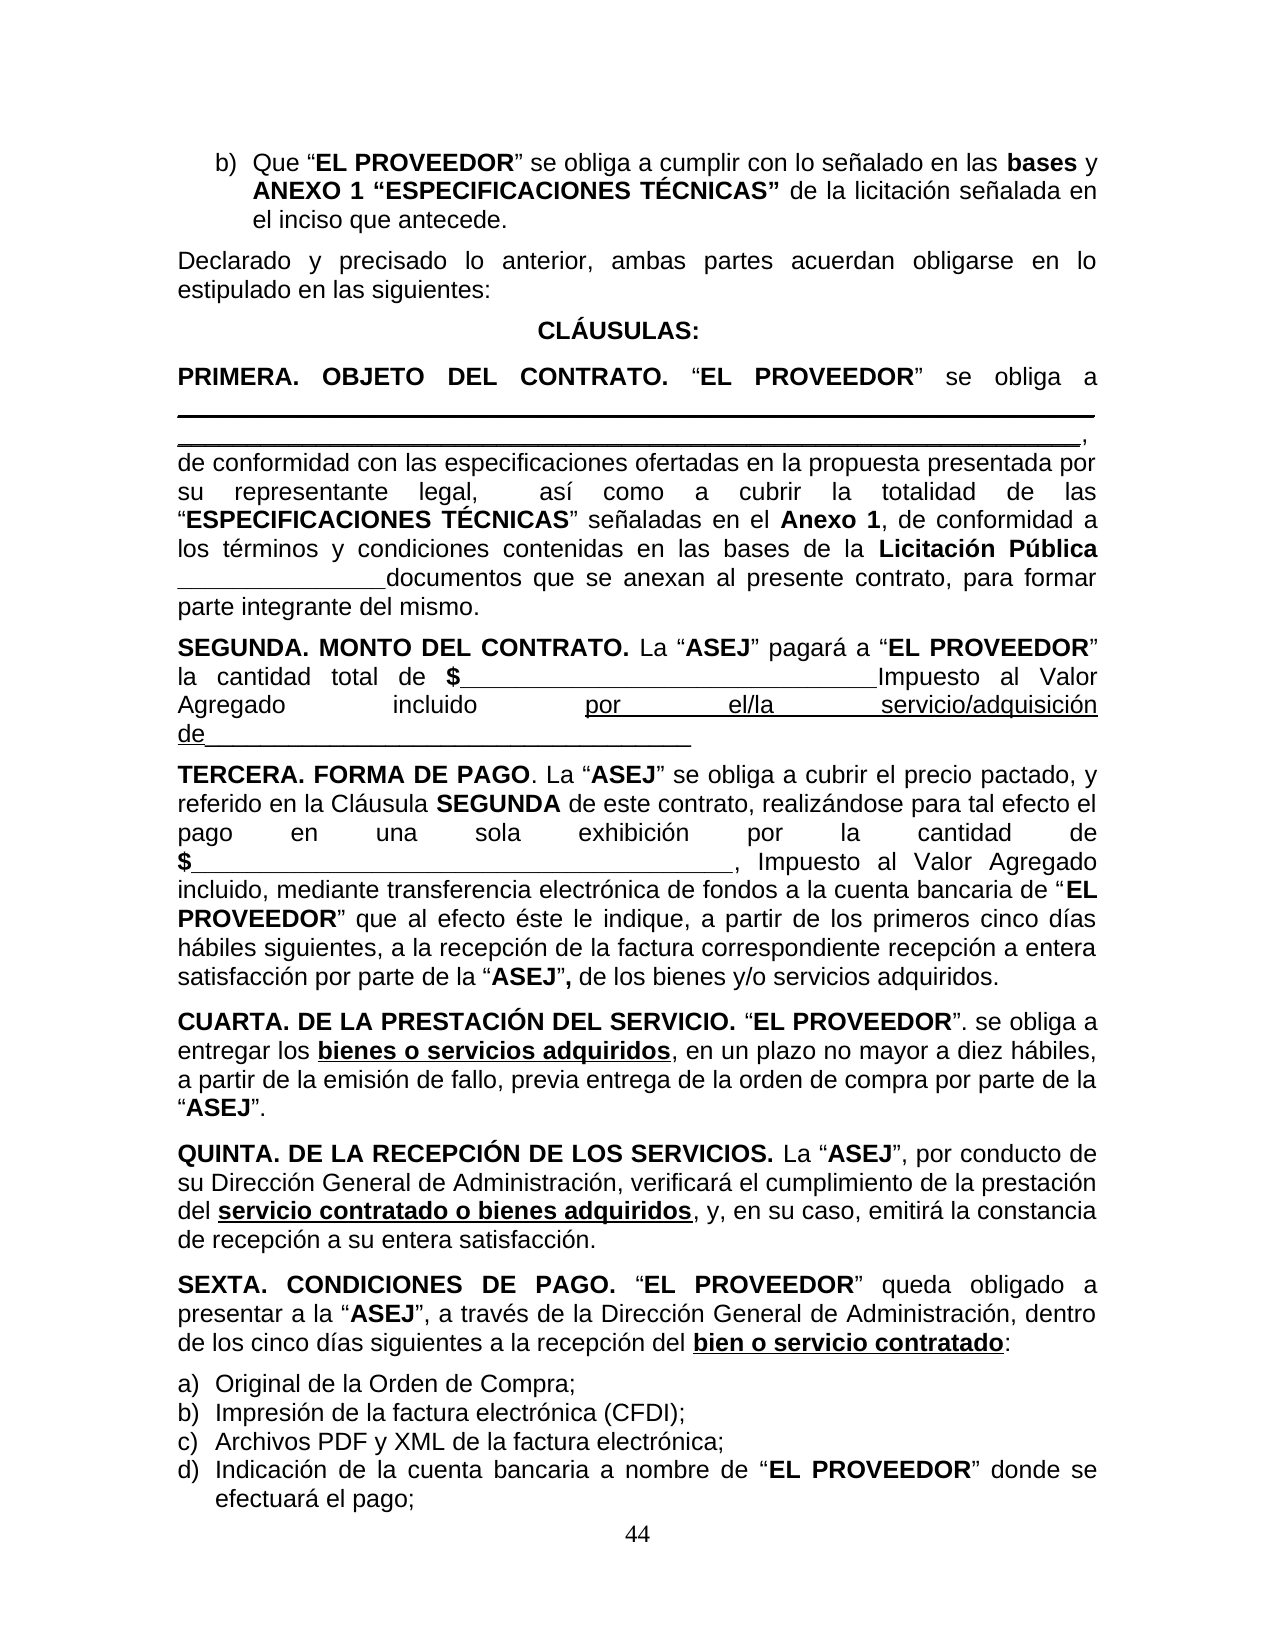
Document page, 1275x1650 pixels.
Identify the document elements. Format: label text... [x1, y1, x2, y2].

text SEGUNDA. MONTO DEL CONTRATO. La “ASEJ” pagará a “EL PROVEEDOR” la cantidad total de $______________________________Impuesto al Valor Agregado incluido por el/la servicio/adquisición de___________________________________ [177, 633, 1098, 691]
text CLÁUSULAS: [177, 316, 1098, 345]
list Archivos PDF y XML de la factura electrónica; [177, 1427, 1098, 1456]
text TERCERA. FORMA DE PAGO. La “ASEJ” se obliga a cubrir el precio pactado, y referido en la Cláusula SEGUNDA de este contrato, realizándose para tal efecto el pago en una sola exhibición por la cantidad de $_______________________________________, Impuesto al Valor Agregado incluido, mediante transferencia electrónica de fondos a la cuenta bancaria de “EL PROVEEDOR” que al efecto éste le indique, a partir de los primeros cinco días hábiles siguientes, a la recepción de la factura correspondiente recepción a entera satisfacción por parte de la “ASEJ”, de los bienes y/o servicios adquiridos. [177, 761, 1098, 991]
list Indicación de la cuenta bancaria a nombre de “EL PROVEEDOR” donde se efectuará el pago; [177, 1456, 1098, 1513]
text SEXTA. CONDICIONES DE PAGO. “EL PROVEEDOR” queda obligado a presentar a la “ASEJ”, a través de la Dirección General de Administración, dentro de los cinco días siguientes a la recepción del bien o servicio contratado: [177, 1271, 1098, 1357]
list Impresión de la factura electrónica (CFDI); [177, 1398, 1098, 1427]
text CUARTA. DE LA PRESTACIÓN DEL SERVICIO. “EL PROVEEDOR”. se obliga a entregar los bienes o servicios adquiridos, en un plazo no mayor a diez hábiles, a partir de la emisión de fallo, previa entrega de la orden de compra por parte de la “ASEJ”. [177, 1007, 1098, 1122]
list Que “EL PROVEEDOR” se obliga a cumplir con lo señalado en las bases y ANEXO 1 “ESPECIFICACIONES TÉCNICAS” de la licitación señalada en el inciso que antecede. [215, 148, 1098, 234]
text PRIMERA. OBJETO DEL CONTRATO. “EL PROVEEDOR” se obliga a ___________________________________________________________________________________________________________________________________, de conformidad con las especificaciones ofertadas en la propuesta presentada por su representante legal, así como a cubrir la totalidad de las “ESPECIFICACIONES TÉCNICAS” señaladas en el Anexo 1, de conformidad a los términos y condiciones contenidas en las bases de la Licitación Pública _______________documentos que se anexan al presente contrato, para formar parte integrante del mismo. [177, 362, 1098, 621]
list Original de la Orden de Compra; [177, 1369, 1098, 1398]
text SEGUNDA. MONTO DEL CONTRATO. La “ASEJ” pagará a “EL PROVEEDOR” la cantidad total de $______________________________Impuesto al Valor Agregado incluido por el/la servicio/adquisición de___________________________________ [177, 717, 1098, 748]
text QUINTA. DE LA RECEPCIÓN DE LOS SERVICIOS. La “ASEJ”, por conducto de su Dirección General de Administración, verificará el cumplimiento de la prestación del servicio contratado o bienes adquiridos, y, en su caso, emitirá la constancia de recepción a su entera satisfacción. [177, 1139, 1098, 1254]
text Declarado y precisado lo anterior, ambas partes acuerdan obligarse en lo estipulado en las siguientes: [177, 246, 1098, 304]
